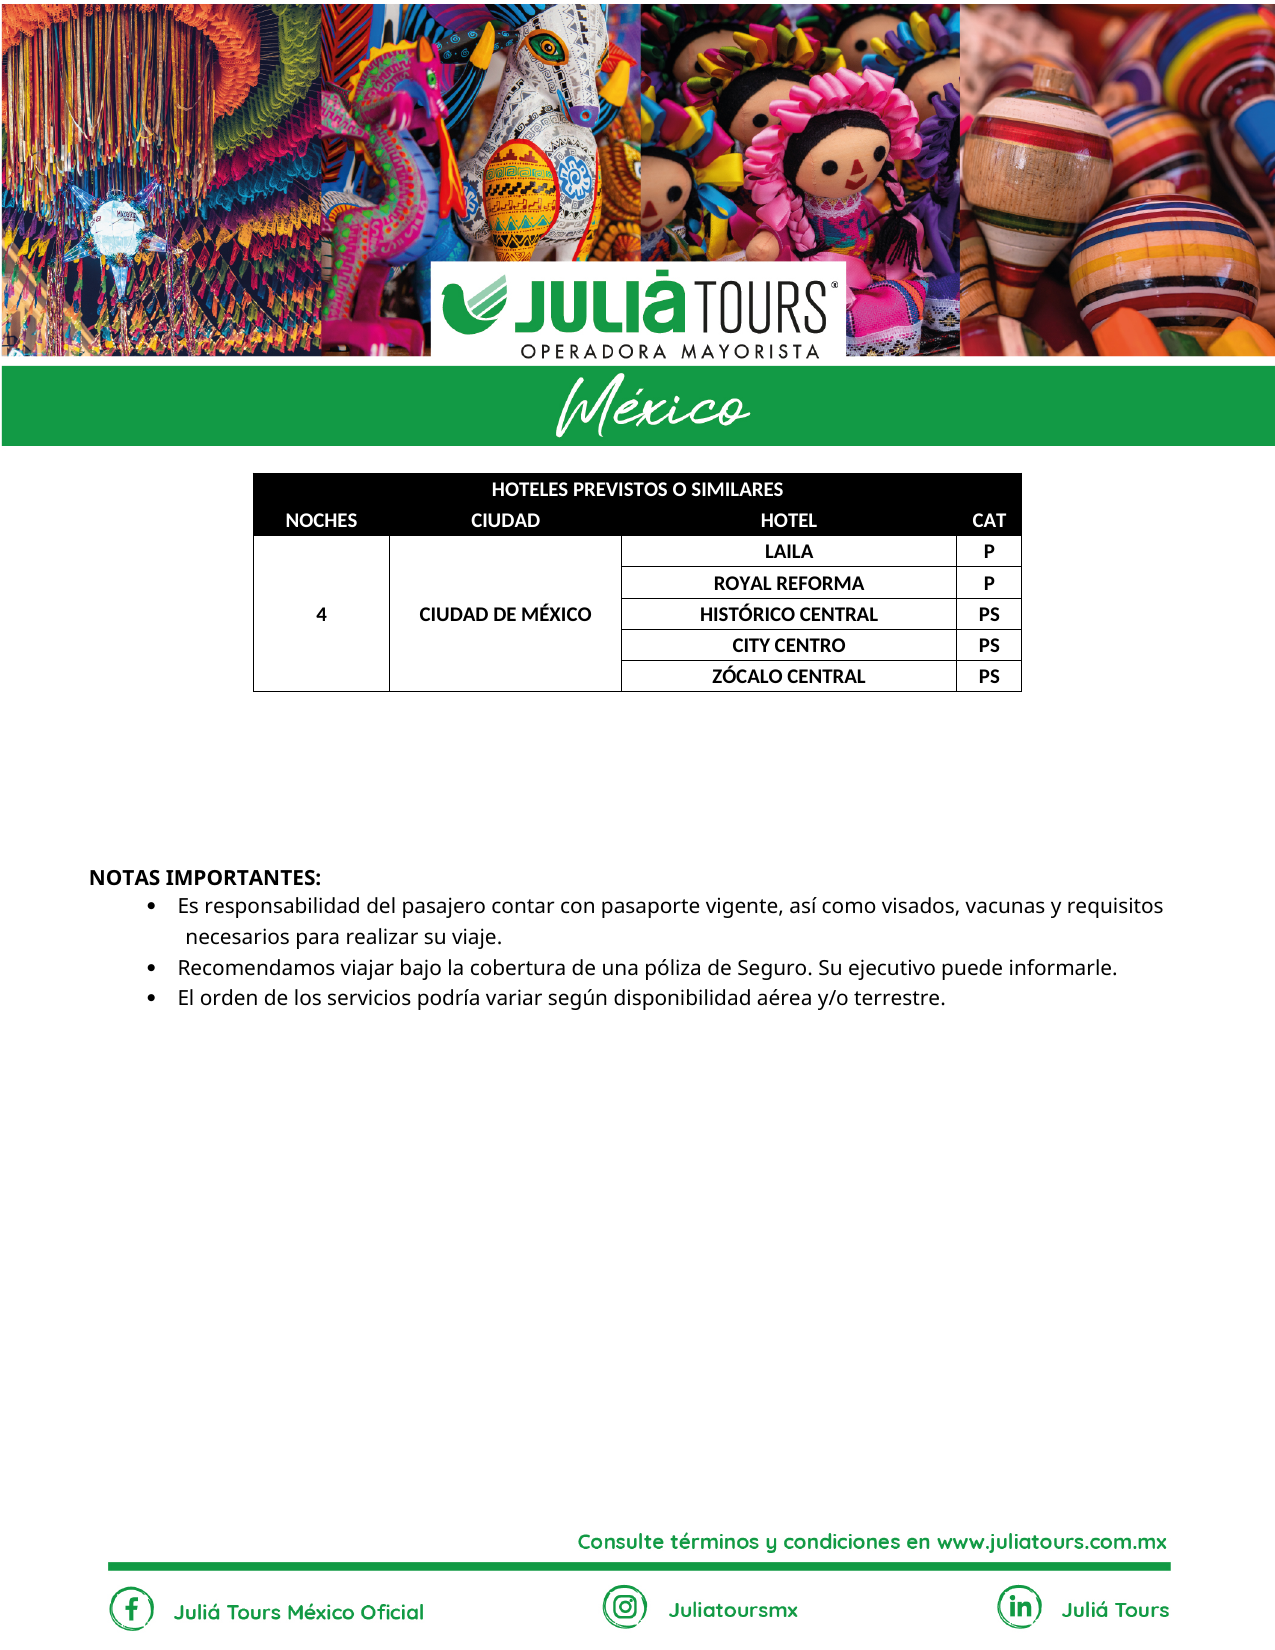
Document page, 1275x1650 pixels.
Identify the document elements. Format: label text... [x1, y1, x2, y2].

text NOTAS IMPORTANTES: [89, 863, 1186, 891]
table_cell P [957, 567, 1021, 597]
table_cell HISTÓRICO CENTRAL [622, 599, 956, 629]
table_cell ZÓCALO CENTRAL [622, 661, 956, 691]
table_cell HOTEL [622, 505, 956, 535]
table_header HOTELES PREVISTOS O SIMILARES [254, 474, 1021, 504]
table_cell CIUDAD [390, 505, 621, 535]
table_cell CAT [957, 505, 1021, 535]
table_cell 4 [254, 536, 389, 691]
table_cell NOCHES [254, 505, 389, 535]
table_cell CITY CENTRO [622, 630, 956, 660]
table_cell PS [957, 630, 1021, 660]
list El orden de los servicios podría variar según disponibilidad aérea y/o terrestre. [148, 983, 1186, 1012]
table_cell ROYAL REFORMA [622, 567, 956, 597]
table_cell LAILA [622, 536, 956, 566]
picture [1, 3, 1275, 1650]
table_cell P [957, 536, 1021, 566]
list Recomendamos viajar bajo la cobertura de una póliza de Seguro. Su ejecutivo puede informarle. [148, 953, 1186, 981]
table_cell CIUDAD DE MÉXICO [390, 536, 621, 691]
table_cell PS [957, 661, 1021, 691]
table_cell PS [957, 599, 1021, 629]
list Es responsabilidad del pasajero contar con pasaporte vigente, así como visados, vacunas y requisitos necesarios para realizar su viaje. [148, 891, 1186, 950]
